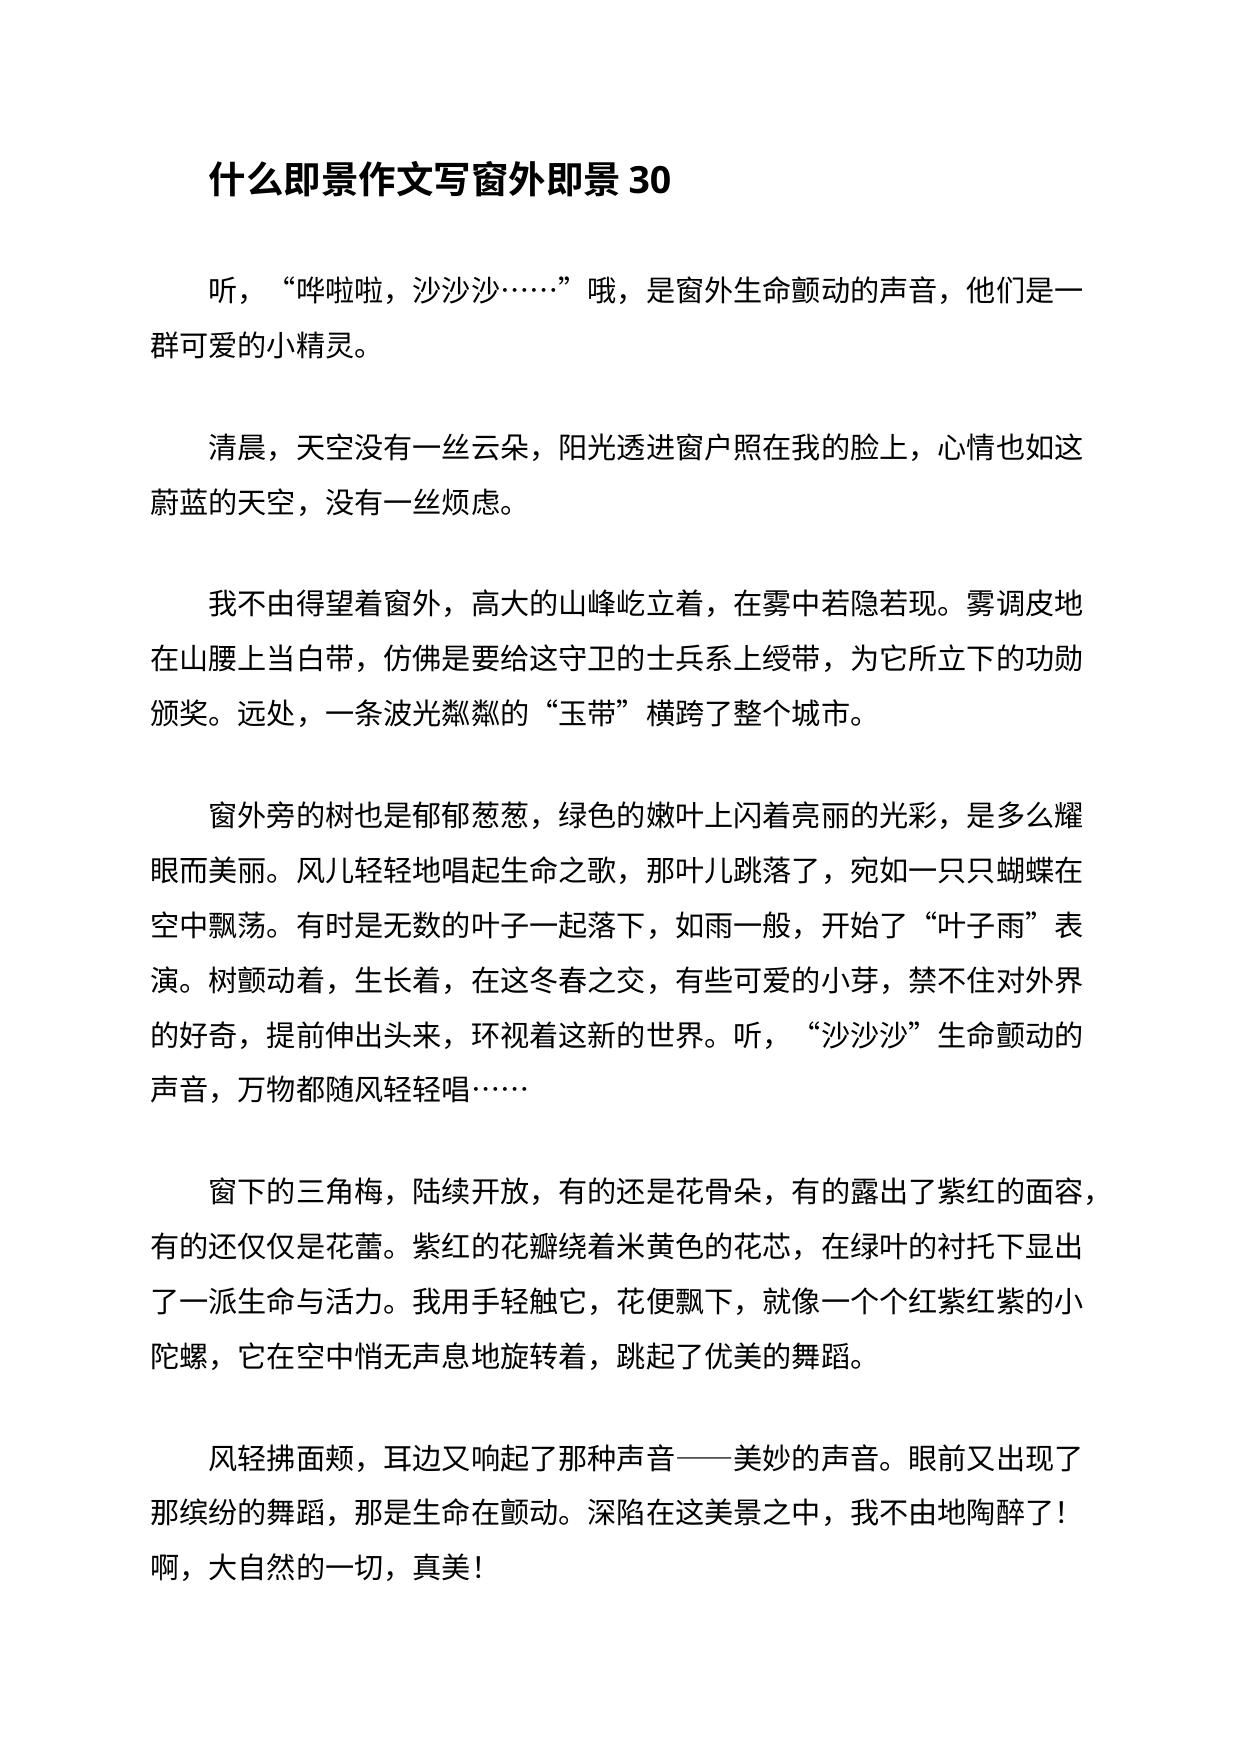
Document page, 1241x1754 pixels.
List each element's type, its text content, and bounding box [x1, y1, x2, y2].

text 什么即景作文写窗外即景30 [150, 150, 1090, 204]
text 窗外旁的树也是郁郁葱葱，绿色的嫩叶上闪着亮丽的光彩，是多么耀眼而美丽。风儿轻轻地唱起生命之歌，那叶儿跳落了，宛如一只只蝴蝶在空中飘荡。有时是无数的叶子一起落下，如雨一般，开始了“叶子雨”表演。树颤动着，生长着，在这冬春之交，有些可爱的小芽，禁不住对外界的好奇，提前伸出头来，环视着这新的世界。听，“沙沙沙”生命颤动的声音，万物都随风轻轻唱…… [150, 792, 1090, 1109]
text 窗下的三角梅，陆续开放，有的还是花骨朵，有的露出了紫红的面容，有的还仅仅是花蕾。紫红的花瓣绕着米黄色的花芯，在绿叶的衬托下显出了一派生命与活力。我用手轻触它，花便飘下，就像一个个红紫红紫的小陀螺，它在空中悄无声息地旋转着，跳起了优美的舞蹈。 [150, 1169, 1090, 1376]
text 风轻拂面颊，耳边又响起了那种声音——美妙的声音。眼前又出现了那缤纷的舞蹈，那是生命在颤动。深陷在这美景之中，我不由地陶醉了！啊，大自然的一切，真美！ [150, 1435, 1090, 1587]
text 清晨，天空没有一丝云朵，阳光透进窗户照在我的脸上，心情也如这蔚蓝的天空，没有一丝烦虑。 [150, 424, 1090, 521]
text 听，“哗啦啦，沙沙沙……”哦，是窗外生命颤动的声音，他们是一群可爱的小精灵。 [150, 268, 1090, 365]
text 我不由得望着窗外，高大的山峰屹立着，在雾中若隐若现。雾调皮地在山腰上当白带，仿佛是要给这守卫的士兵系上绶带，为它所立下的功勋颁奖。远处，一条波光粼粼的“玉带”横跨了整个城市。 [150, 581, 1090, 733]
